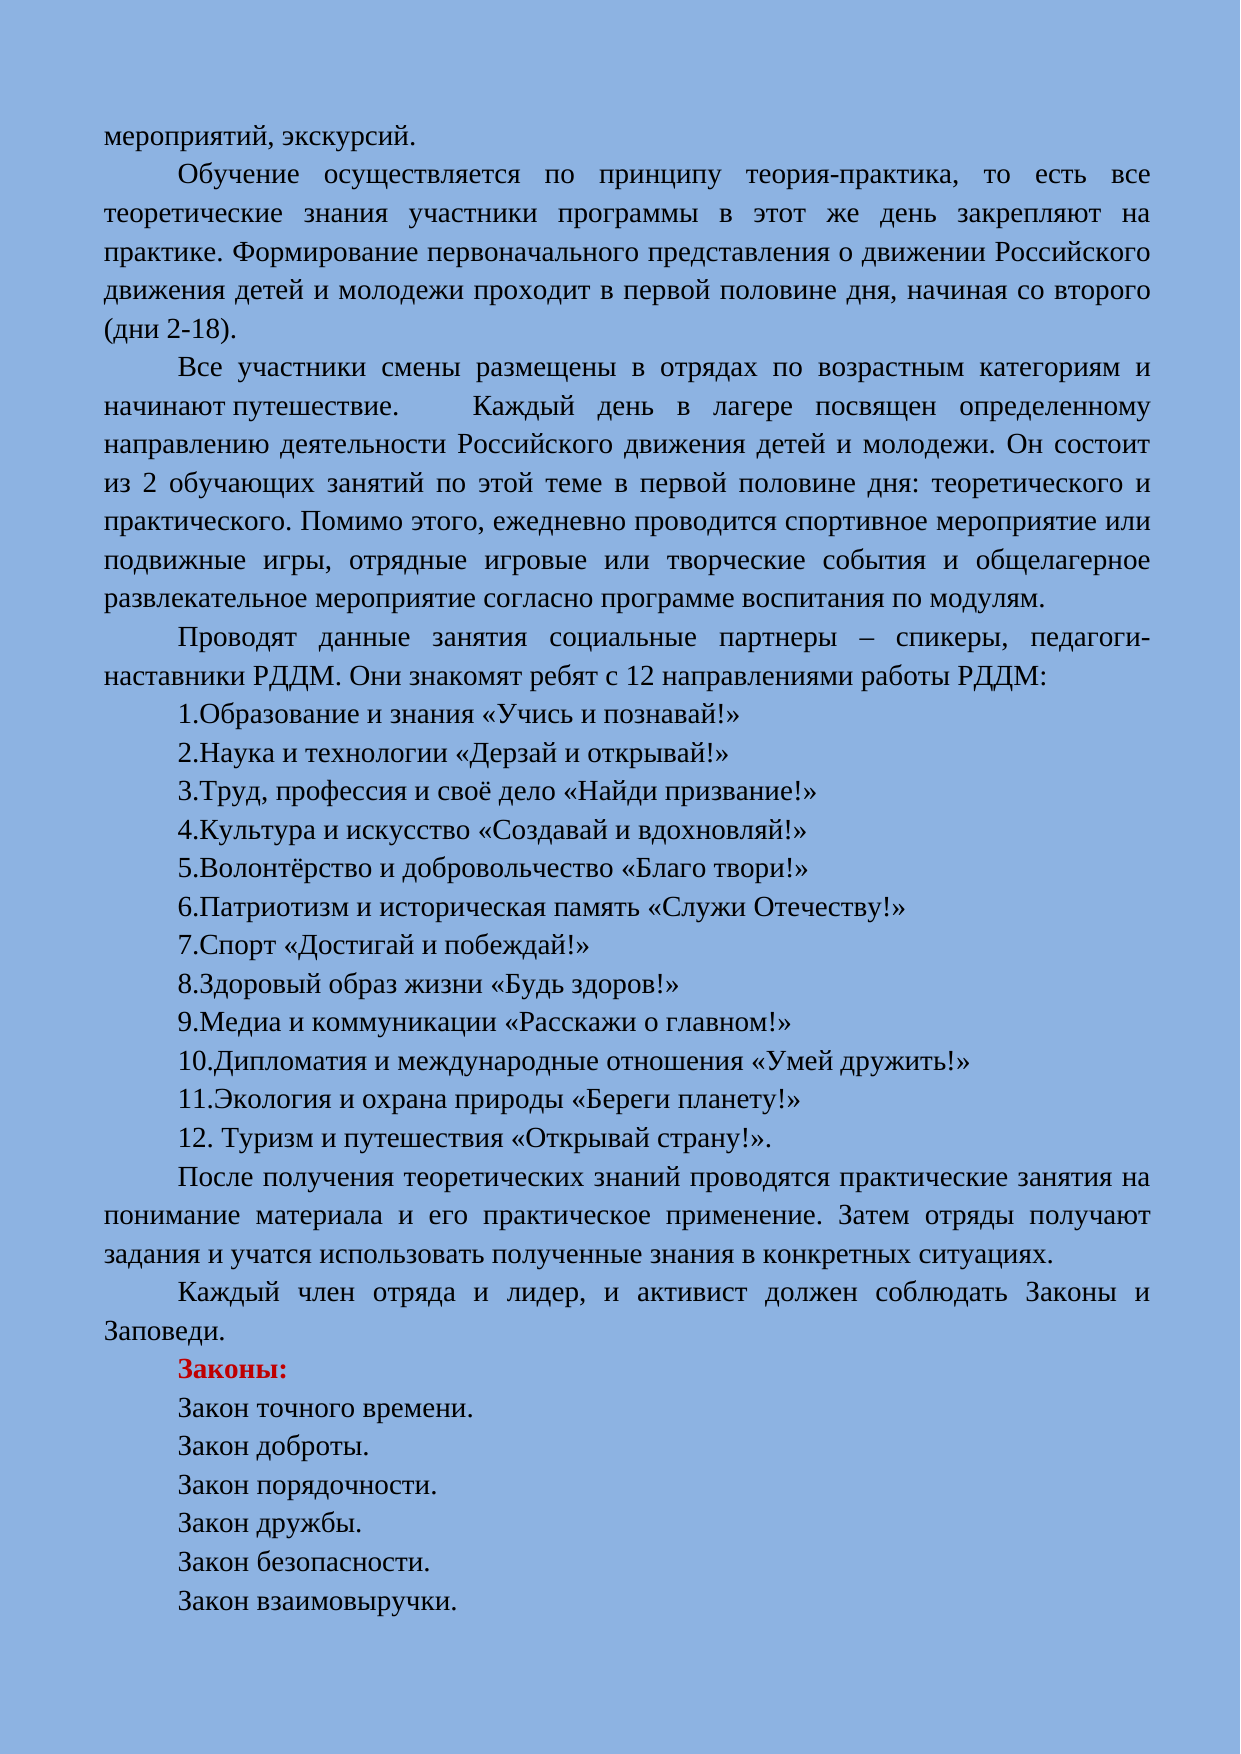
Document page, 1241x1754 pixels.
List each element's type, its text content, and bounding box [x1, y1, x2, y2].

text Закон дружбы. [103, 1506, 1152, 1539]
text Каждый член отряда и лидер, и активист должен соблюдать Законы и Заповеди. [103, 1274, 1152, 1346]
text 10.Дипломатия и международные отношения «Умей дружить!» [103, 1043, 1152, 1077]
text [103, 118, 1152, 152]
text 4.Культура и искусство «Создавай и вдохновляй!» [103, 812, 1152, 845]
text 5.Волонтёрство и добровольчество «Благо твори!» [103, 850, 1152, 884]
text 11.Экология и охрана природы «Береги планету!» [103, 1082, 1152, 1115]
text Законы: [103, 1351, 1152, 1385]
text Закон доброты. [103, 1428, 1152, 1462]
text 6.Патриотизм и историческая память «Служи Отечеству!» [103, 889, 1152, 922]
text 2.Наука и технологии «Дерзай и открывай!» [103, 735, 1152, 768]
text Все участники смены размещены в отрядах по возрастным категориям и начинают путешествие. Каждый день в лагере посвящен определенному направлению деятельности Российского движения детей и молодежи. Он состоит из 2 обучающих занятий по этой теме в первой половине дня: теоретического и практического. Помимо этого, ежедневно проводится спортивное мероприятие или подвижные игры, отрядные игровые или творческие события и общелагерное развлекательное мероприятие согласно программе воспитания по модулям. [103, 349, 1152, 614]
text 7.Спорт «Достигай и побеждай!» [103, 927, 1152, 961]
text Закон взаимовыручки. [103, 1583, 1152, 1616]
text Закон точного времени. [103, 1390, 1152, 1423]
text Закон порядочности. [103, 1467, 1152, 1501]
text 8.Здоровый образ жизни «Будь здоров!» [103, 966, 1152, 999]
text После получения теоретических знаний проводятся практические занятия на понимание материала и его практическое применение. Затем отряды получают задания и учатся использовать полученные знания в конкретных ситуациях. [103, 1159, 1152, 1269]
text Закон безопасности. [103, 1544, 1152, 1578]
text Обучение осуществляется по принципу теория-практика, то есть все теоретические знания участники программы в этот же день закрепляют на практике. Формирование первоначального представления о движении Российского движения детей и молодежи проходит в первой половине дня, начиная со второго (дни 2-18). [103, 157, 1152, 344]
text 12. Туризм и путешествия «Открывай страну!». [103, 1120, 1152, 1154]
text Проводят данные занятия социальные партнеры – спикеры, педагоги-наставники РДДМ. Они знакомят ребят с 12 направлениями работы РДДМ: [103, 619, 1152, 691]
text 9.Медиа и коммуникации «Расскажи о главном!» [103, 1004, 1152, 1038]
text 3.Труд, профессия и своё дело «Найди призвание!» [103, 773, 1152, 807]
text 1.Образование и знания «Учись и познавай!» [103, 696, 1152, 730]
